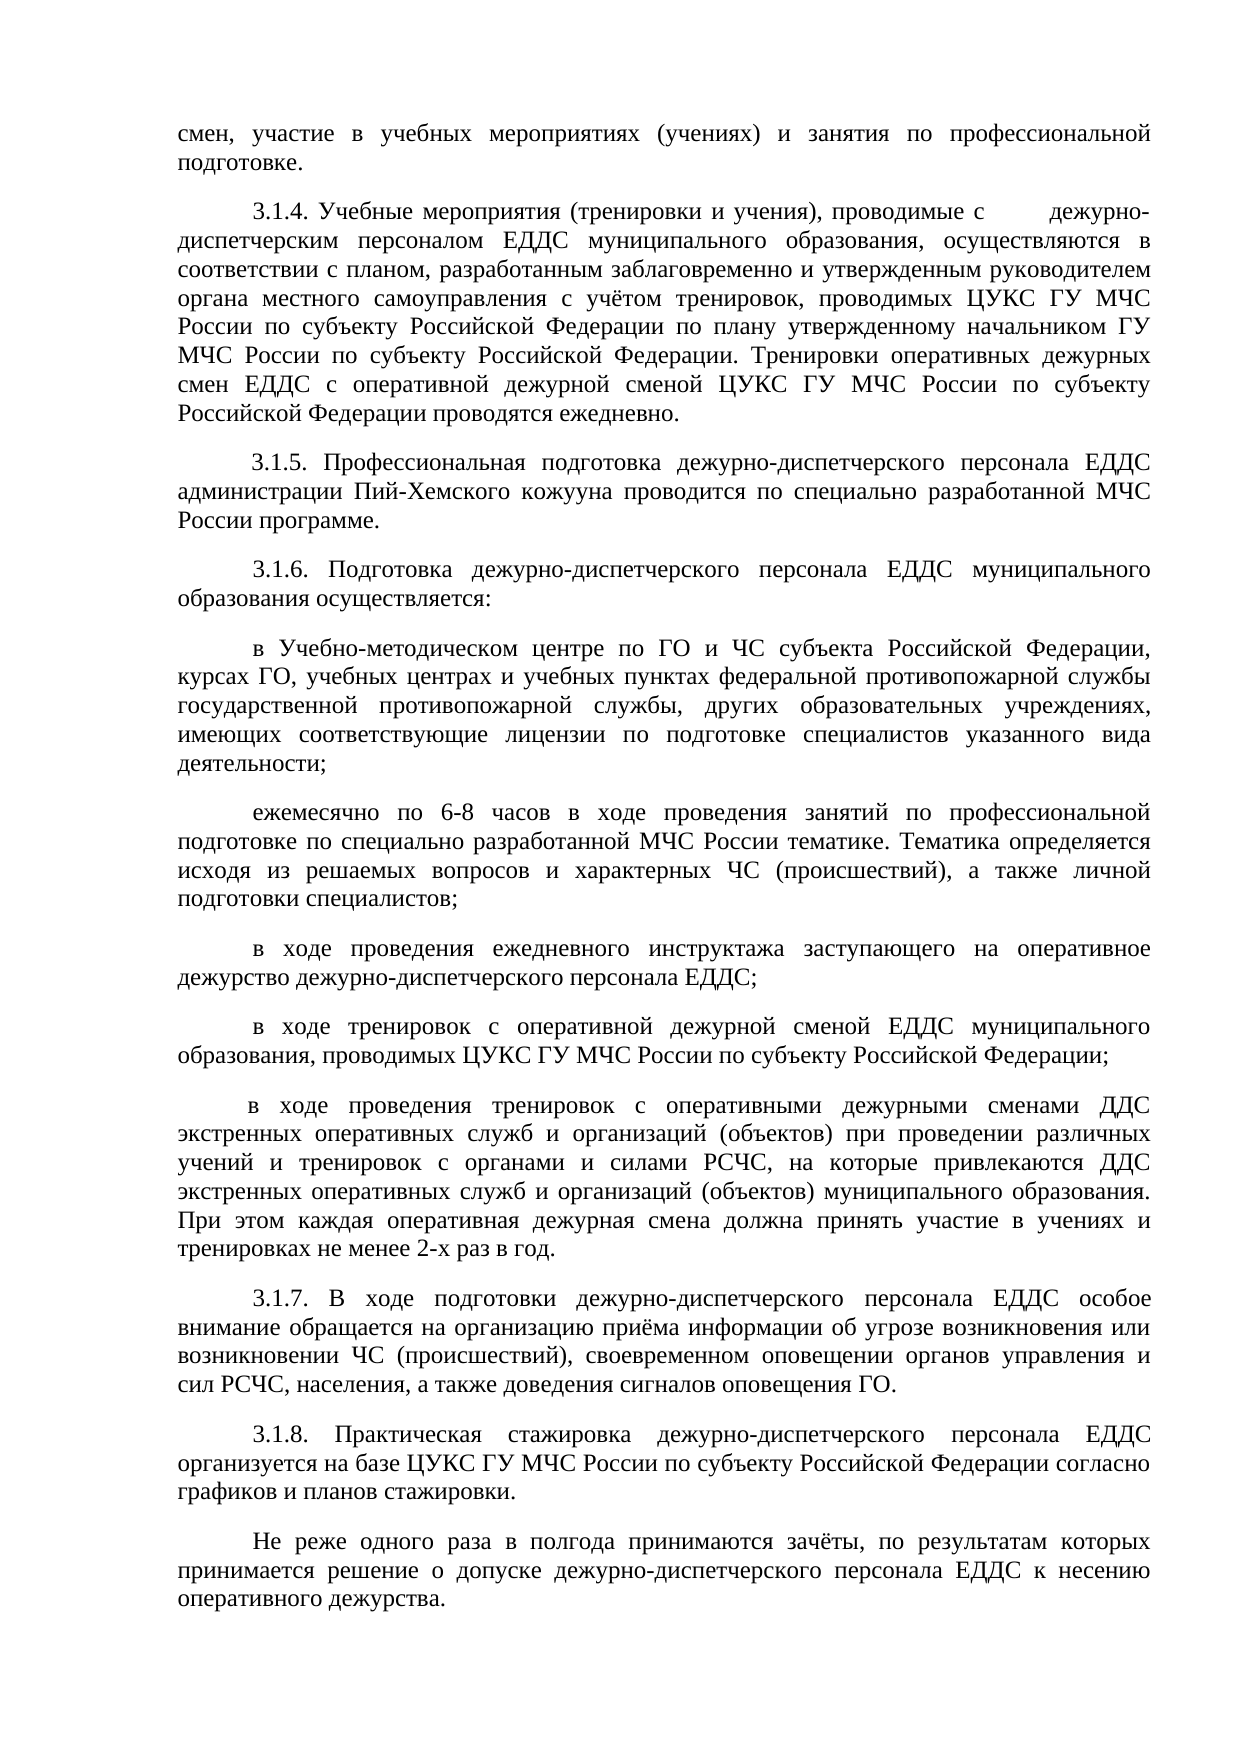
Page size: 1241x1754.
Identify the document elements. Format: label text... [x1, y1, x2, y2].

text Не реже одного раза в полгода принимаются зачёты, по результатам которых принимается решение о допуске дежурно-диспетчерского персонала ЕДДС к несению оперативного дежурства. [177, 1526, 1152, 1612]
text 3.1.6. Подготовка дежурно-диспетчерского персонала ЕДДС муниципального образования осуществляется: [177, 554, 1152, 612]
text в ходе проведения ежедневного инструктажа заступающего на оперативное дежурство дежурно-диспетчерского персонала ЕДДС; [177, 933, 1152, 991]
text 3.1.7. В ходе подготовки дежурно-диспетчерского персонала ЕДДС особое внимание обращается на организацию приёма информации об угрозе возникновения или возникновении ЧС (происшествий), своевременном оповещении органов управления и сил РСЧС, населения, а также доведения сигналов оповещения ГО. [177, 1283, 1152, 1398]
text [177, 118, 1152, 176]
text 3.1.4. Учебные мероприятия (тренировки и учения), проводимые с дежурно-диспетчерским персоналом ЕДДС муниципального образования, осуществляются в соответствии с планом, разработанным заблаговременно и утвержденным руководителем органа местного самоуправления с учётом тренировок, проводимых ЦУКС ГУ МЧС России по субъекту Российской Федерации по плану утвержденному начальником ГУ МЧС России по субъекту Российской Федерации. Тренировки оперативных дежурных смен ЕДДС с оперативной дежурной сменой ЦУКС ГУ МЧС России по субъекту Российской Федерации проводятся ежедневно. [177, 196, 1152, 426]
text ежемесячно по 6-8 часов в ходе проведения занятий по профессиональной подготовке по специально разработанной МЧС России тематике. Тематика определяется исходя из решаемых вопросов и характерных ЧС (происшествий), а также личной подготовки специалистов; [177, 797, 1152, 912]
text в Учебно-методическом центре по ГО и ЧС субъекта Российской Федерации, курсах ГО, учебных центрах и учебных пунктах федеральной противопожарной службы государственной противопожарной службы, других образовательных учреждениях, имеющих соответствующие лицензии по подготовке специалистов указанного вида деятельности; [177, 633, 1152, 776]
text в ходе проведения тренировок с оперативными дежурными сменами ДДС экстренных оперативных служб и организаций (объектов) при проведении различных учений и тренировок с органами и силами РСЧС, на которые привлекаются ДДС экстренных оперативных служб и организаций (объектов) муниципального образования. При этом каждая оперативная дежурная смена должна принять участие в учениях и тренировках не менее 2-х раз в год. [177, 1090, 1152, 1262]
text в ходе тренировок с оперативной дежурной сменой ЕДДС муниципального образования, проводимых ЦУКС ГУ МЧС России по субъекту Российской Федерации; [177, 1011, 1152, 1069]
text 3.1.5. Профессиональная подготовка дежурно-диспетчерского персонала ЕДДС администрации Пий-Хемского кожууна проводится по специально разработанной МЧС России программе. [177, 447, 1152, 533]
text 3.1.8. Практическая стажировка дежурно-диспетчерского персонала ЕДДС организуется на базе ЦУКС ГУ МЧС России по субъекту Российской Федерации согласно графиков и планов стажировки. [177, 1419, 1152, 1505]
